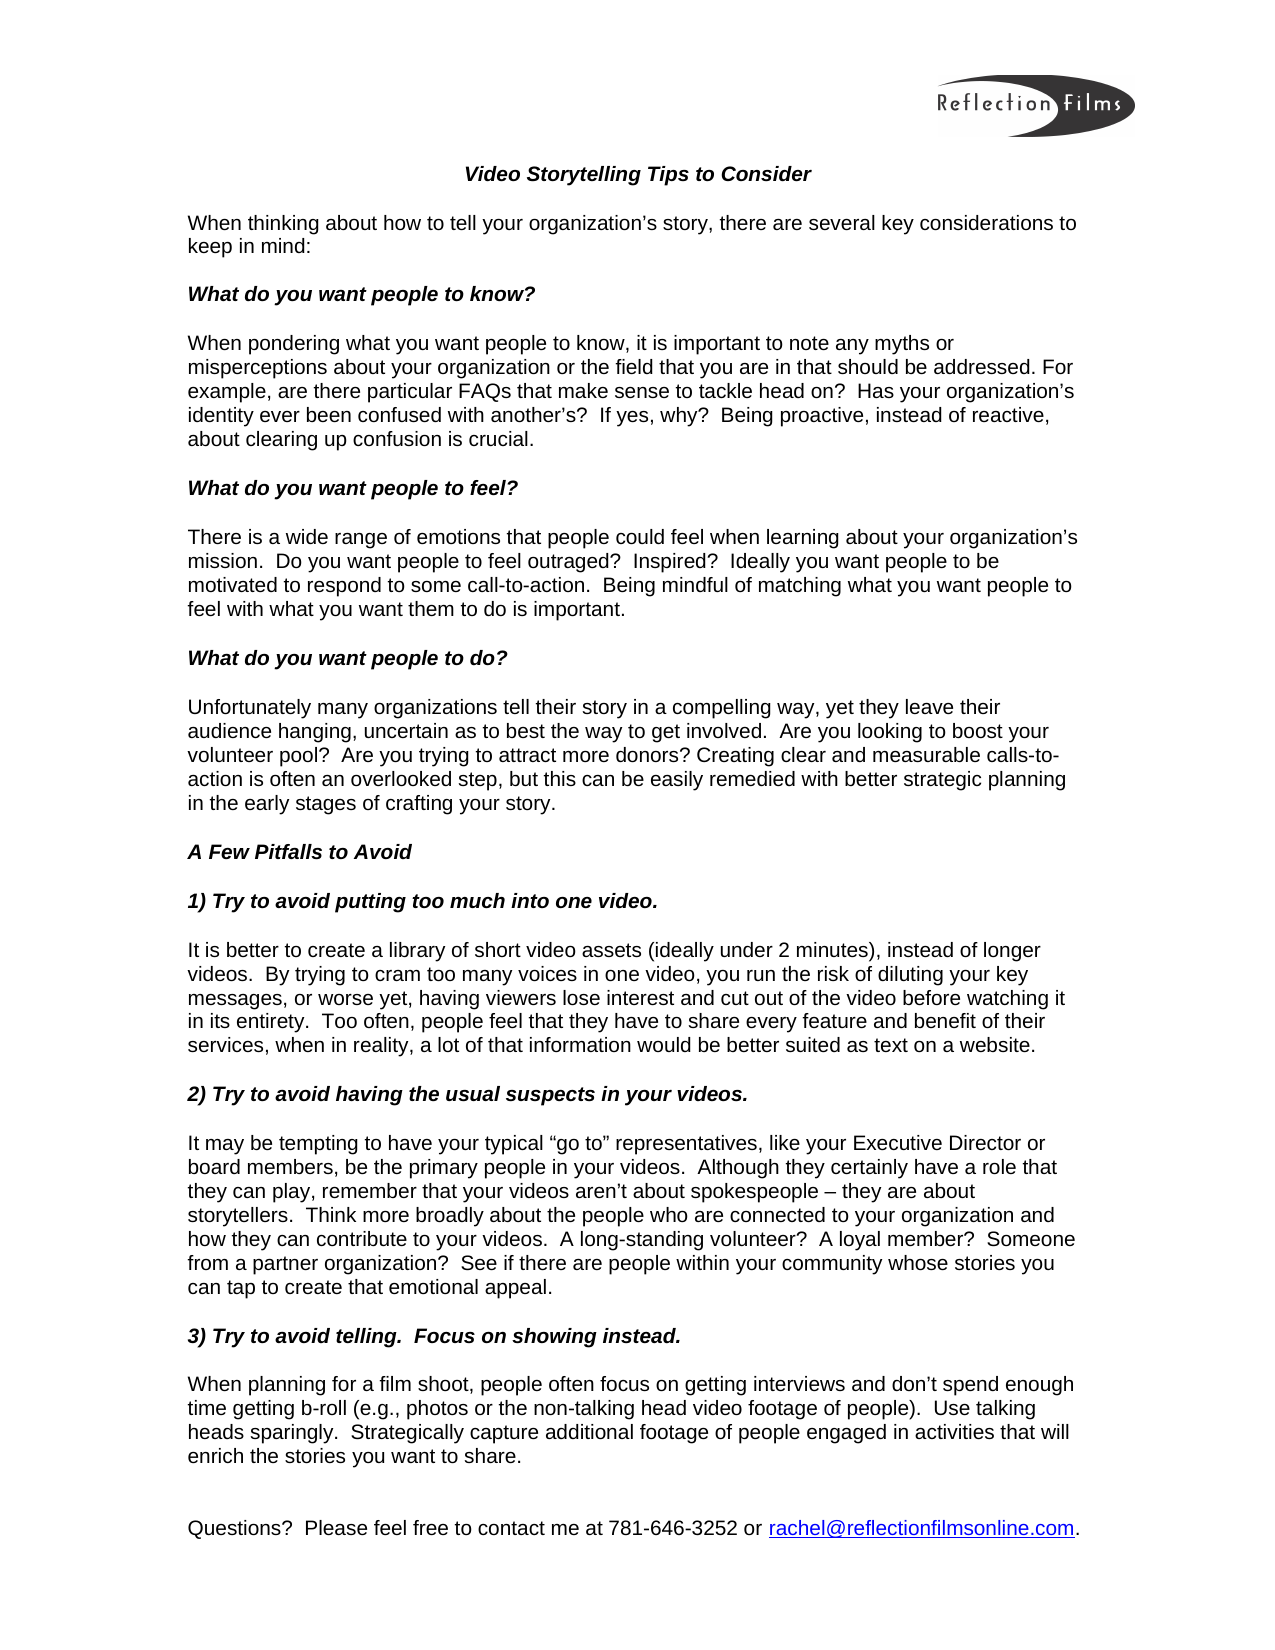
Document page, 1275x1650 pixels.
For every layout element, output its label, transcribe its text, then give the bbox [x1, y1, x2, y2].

picture [937, 75, 1135, 137]
text What do you want people to feel? [187, 476, 1087, 500]
text A Few Pitfalls to Avoid [187, 839, 1087, 863]
text 3) Try to avoid telling. Focus on showing instead. [187, 1324, 1087, 1348]
text It may be tempting to have your typical “go to” representatives, like your Executive Director or board members, be the primary people in your videos. Although they certainly have a role that they can play, remember that your videos aren’t about spokespeople – they are about storytellers. Think more broadly about the people who are connected to your organization and how they can contribute to your videos. A long-standing volunteer? A loyal member? Someone from a partner organization? See if there are people within your community whose stories you can tap to create that emotional appeal. [187, 1131, 1087, 1299]
text 2) Try to avoid having the usual suspects in your videos. [187, 1082, 1087, 1106]
text When thinking about how to tell your organization’s story, there are several key considerations to keep in mind: What do you want people to know? [187, 210, 1087, 306]
text When pondering what you want people to know, it is important to note any myths or misperceptions about your organization or the field that you are in that should be addressed. For example, are there particular FAQs that make sense to tackle head on? Has your organization’s identity ever been confused with another’s? If yes, why? Being proactive, instead of reactive, about clearing up confusion is crucial. [187, 331, 1087, 451]
text Questions? Please feel free to contact me at 781-646-3252 or rachel@reflectionfilmsonline.com. [187, 1516, 1087, 1539]
text When planning for a film shoot, people often focus on getting interviews and don’t spend enough time getting b-roll (e.g., photos or the non-talking head video footage of people). Use talking heads sparingly. Strategically capture additional footage of people engaged in activities that will enrich the stories you want to share. [187, 1372, 1087, 1468]
text Video Storytelling Tips to Consider [187, 161, 1087, 185]
text What do you want people to do? [187, 646, 1087, 670]
text There is a wide range of emotions that people could feel when learning about your organization’s mission. Do you want people to feel outraged? Inspired? Ideally you want people to be motivated to respond to some call-to-action. Being mindful of matching what you want people to feel with what you want them to do is important. [187, 525, 1087, 621]
text It is better to create a library of short video assets (ideally under 2 minutes), instead of longer videos. By trying to cram too many voices in one video, you run the risk of diluting your key messages, or worse yet, having viewers lose interest and cut out of the video before watching it in its entirety. Too often, people feel that they have to share every feature and benefit of their services, when in reality, a lot of that information would be better suited as text on a website. [187, 937, 1087, 1057]
text Unfortunately many organizations tell their story in a compelling way, yet they leave their audience hanging, uncertain as to best the way to get involved. Are you looking to boost your volunteer pool? Are you trying to attract more donors? Creating clear and measurable calls-to-action is often an overlooked step, but this can be easily remedied with better strategic planning in the early stages of crafting your story. [187, 695, 1087, 814]
text 1) Try to avoid putting too much into one video. [187, 888, 1087, 912]
